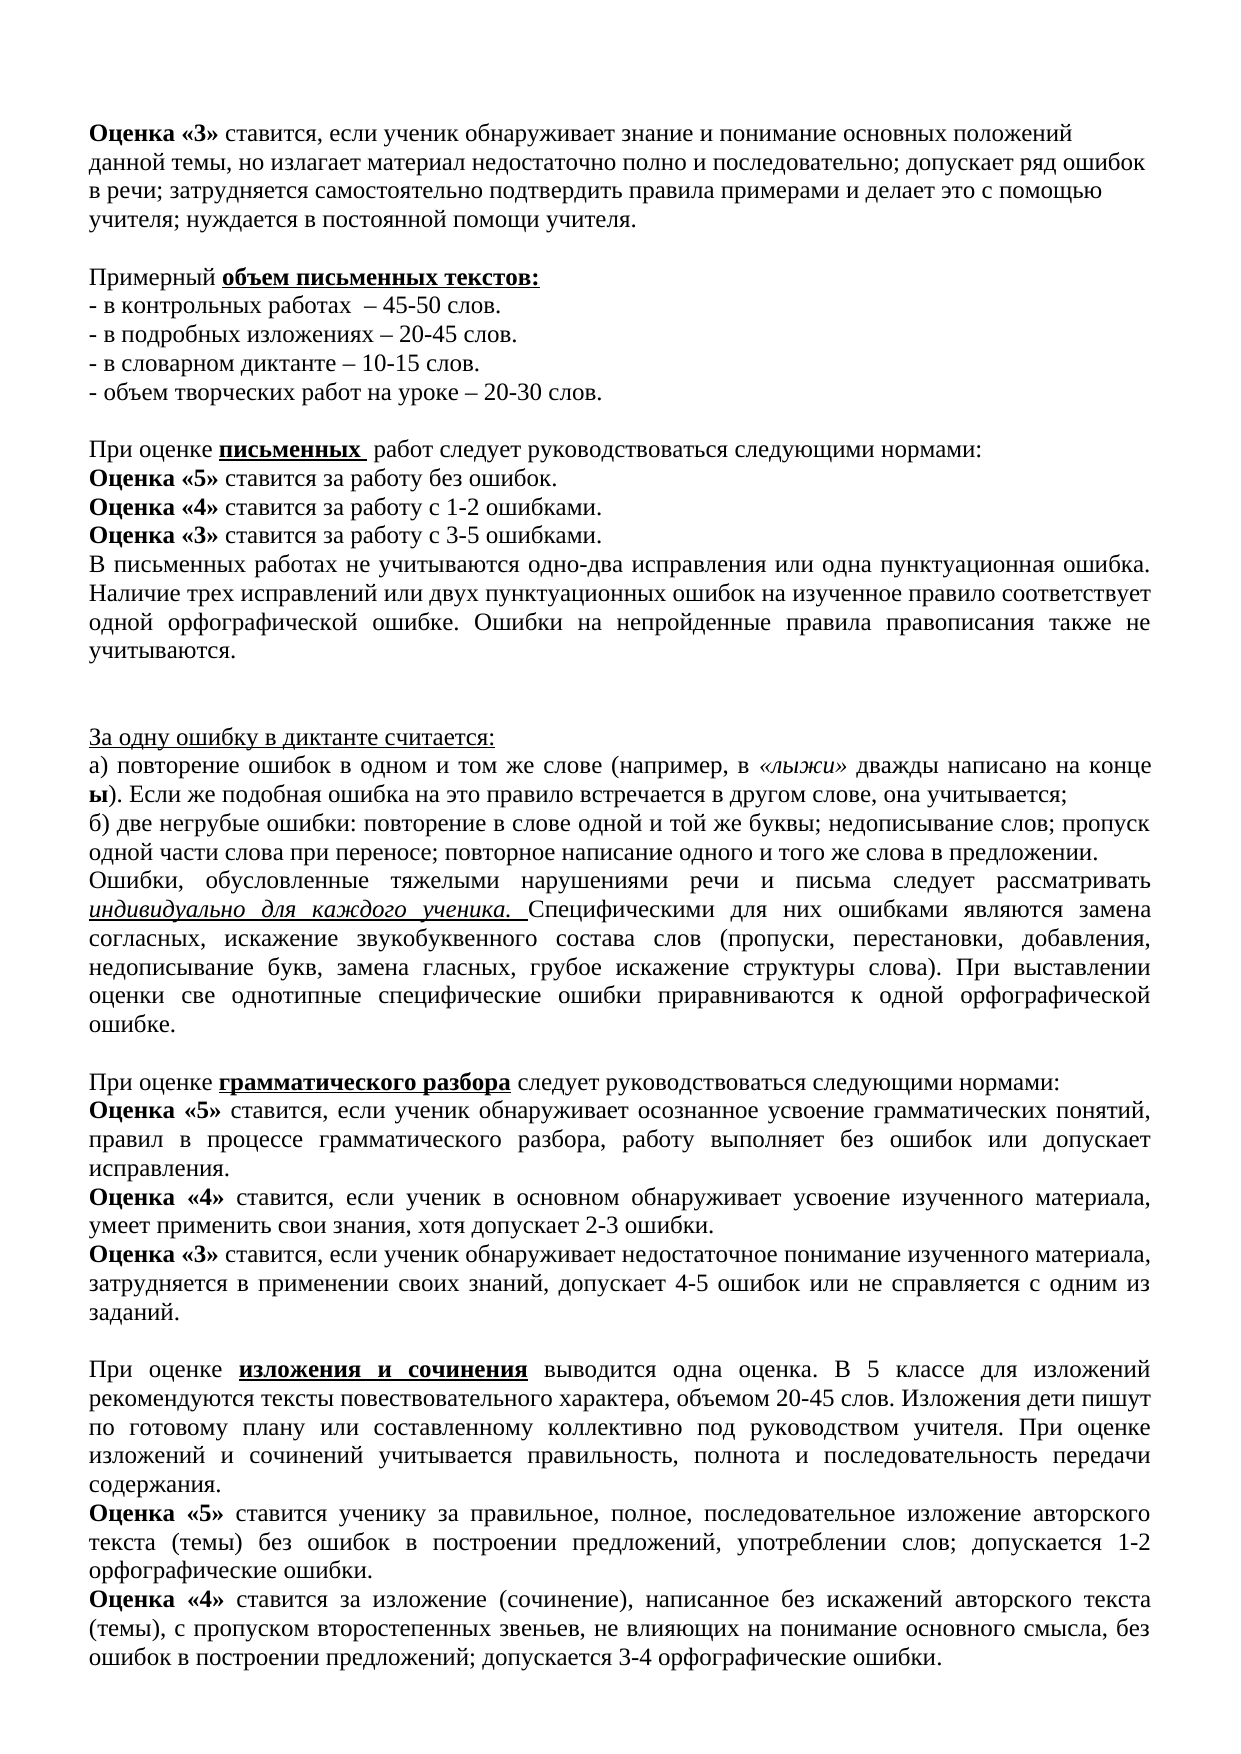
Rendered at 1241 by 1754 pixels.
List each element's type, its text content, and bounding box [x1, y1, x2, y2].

text - объем творческих работ на уроке – 20-30 слов. [89, 377, 1152, 406]
text - в контрольных работах – 45-50 слов. [89, 291, 1152, 319]
text Ошибки, обусловленные тяжелыми нарушениями речи и письма следует рассматривать индивидуально для каждого ученика. Специфическими для них ошибками являются замена согласных, искажение звукобуквенного состава слов (пропуски, перестановки, добавления, недописывание букв, замена гласных, грубое искажение структуры слова). При выставлении оценки све однотипные специфические ошибки приравниваются к одной орфографической ошибке. [89, 866, 1152, 1038]
text а) повторение ошибок в одном и том же слове (например, в «лыжи» дважды написано на конце ы). Если же подобная ошибка на это правило встречается в другом слове, она учитывается; [89, 751, 1152, 808]
text Оценка «5» ставится, если ученик обнаруживает осознанное усвоение грамматических понятий, правил в процессе грамматического разбора, работу выполняет без ошибок или допускает исправления. [89, 1096, 1152, 1182]
text За одну ошибку в диктанте считается: [89, 722, 1152, 751]
text Примерный объем письменных текстов: [89, 262, 1152, 291]
text Оценка «4» ставится за работу с 1-2 ошибками. [89, 492, 1152, 521]
text Оценка «4» ставится, если ученик в основном обнаруживает усвоение изученного материала, умеет применить свои знания, хотя допускает 2-3 ошибки. [89, 1182, 1152, 1239]
text - в подробных изложениях – 20-45 слов. [89, 319, 1152, 348]
text При оценке грамматического разбора следует руководствоваться следующими нормами: [89, 1067, 1152, 1096]
text Оценка «3» ставится, если ученик обнаруживает недостаточное понимание изученного материала, затрудняется в применении своих знаний, допускает 4-5 ошибок или не справляется с одним из заданий. [89, 1239, 1152, 1326]
text Оценка «5» ставится за работу без ошибок. [89, 463, 1152, 492]
text б) две негрубые ошибки: повторение в слове одной и той же буквы; недописывание слов; пропуск одной части слова при переносе; повторное написание одного и того же слова в предложении. [89, 808, 1152, 866]
text При оценке письменных работ следует руководствоваться следующими нормами: [89, 434, 1152, 463]
text - в словарном диктанте – 10-15 слов. [89, 348, 1152, 377]
text Оценка «4» ставится за изложение (сочинение), написанное без искажений авторского текста (темы), с пропуском второстепенных звеньев, не влияющих на понимание основного смысла, без ошибок в построении предложений; допускается 3-4 орфографические ошибки. [89, 1584, 1152, 1671]
text Оценка «3» ставится, если ученик обнаруживает знание и понимание основных положений данной темы, но излагает материал недостаточно полно и последовательно; допускает ряд ошибок в речи; затрудняется самостоятельно подтвердить правила примерами и делает это с помощью учителя; нуждается в постоянной помощи учителя. [89, 118, 1152, 233]
text При оценке изложения и сочинения выводится одна оценка. В 5 классе для изложений рекомендуются тексты повествовательного характера, объемом 20-45 слов. Изложения дети пишут по готовому плану или составленному коллективно под руководством учителя. При оценке изложений и сочинений учитывается правильность, полнота и последовательность передачи содержания. [89, 1354, 1152, 1498]
text Оценка «5» ставится ученику за правильное, полное, последовательное изложение авторского текста (темы) без ошибок в построении предложений, употреблении слов; допускается 1-2 орфографические ошибки. [89, 1498, 1152, 1584]
text В письменных работах не учитываются одно-два исправления или одна пунктуационная ошибка. Наличие трех исправлений или двух пунктуационных ошибок на изученное правило соответствует одной орфографической ошибке. Ошибки на непройденные правила правописания также не учитываются. [89, 549, 1152, 664]
text Оценка «3» ставится за работу с 3-5 ошибками. [89, 521, 1152, 549]
